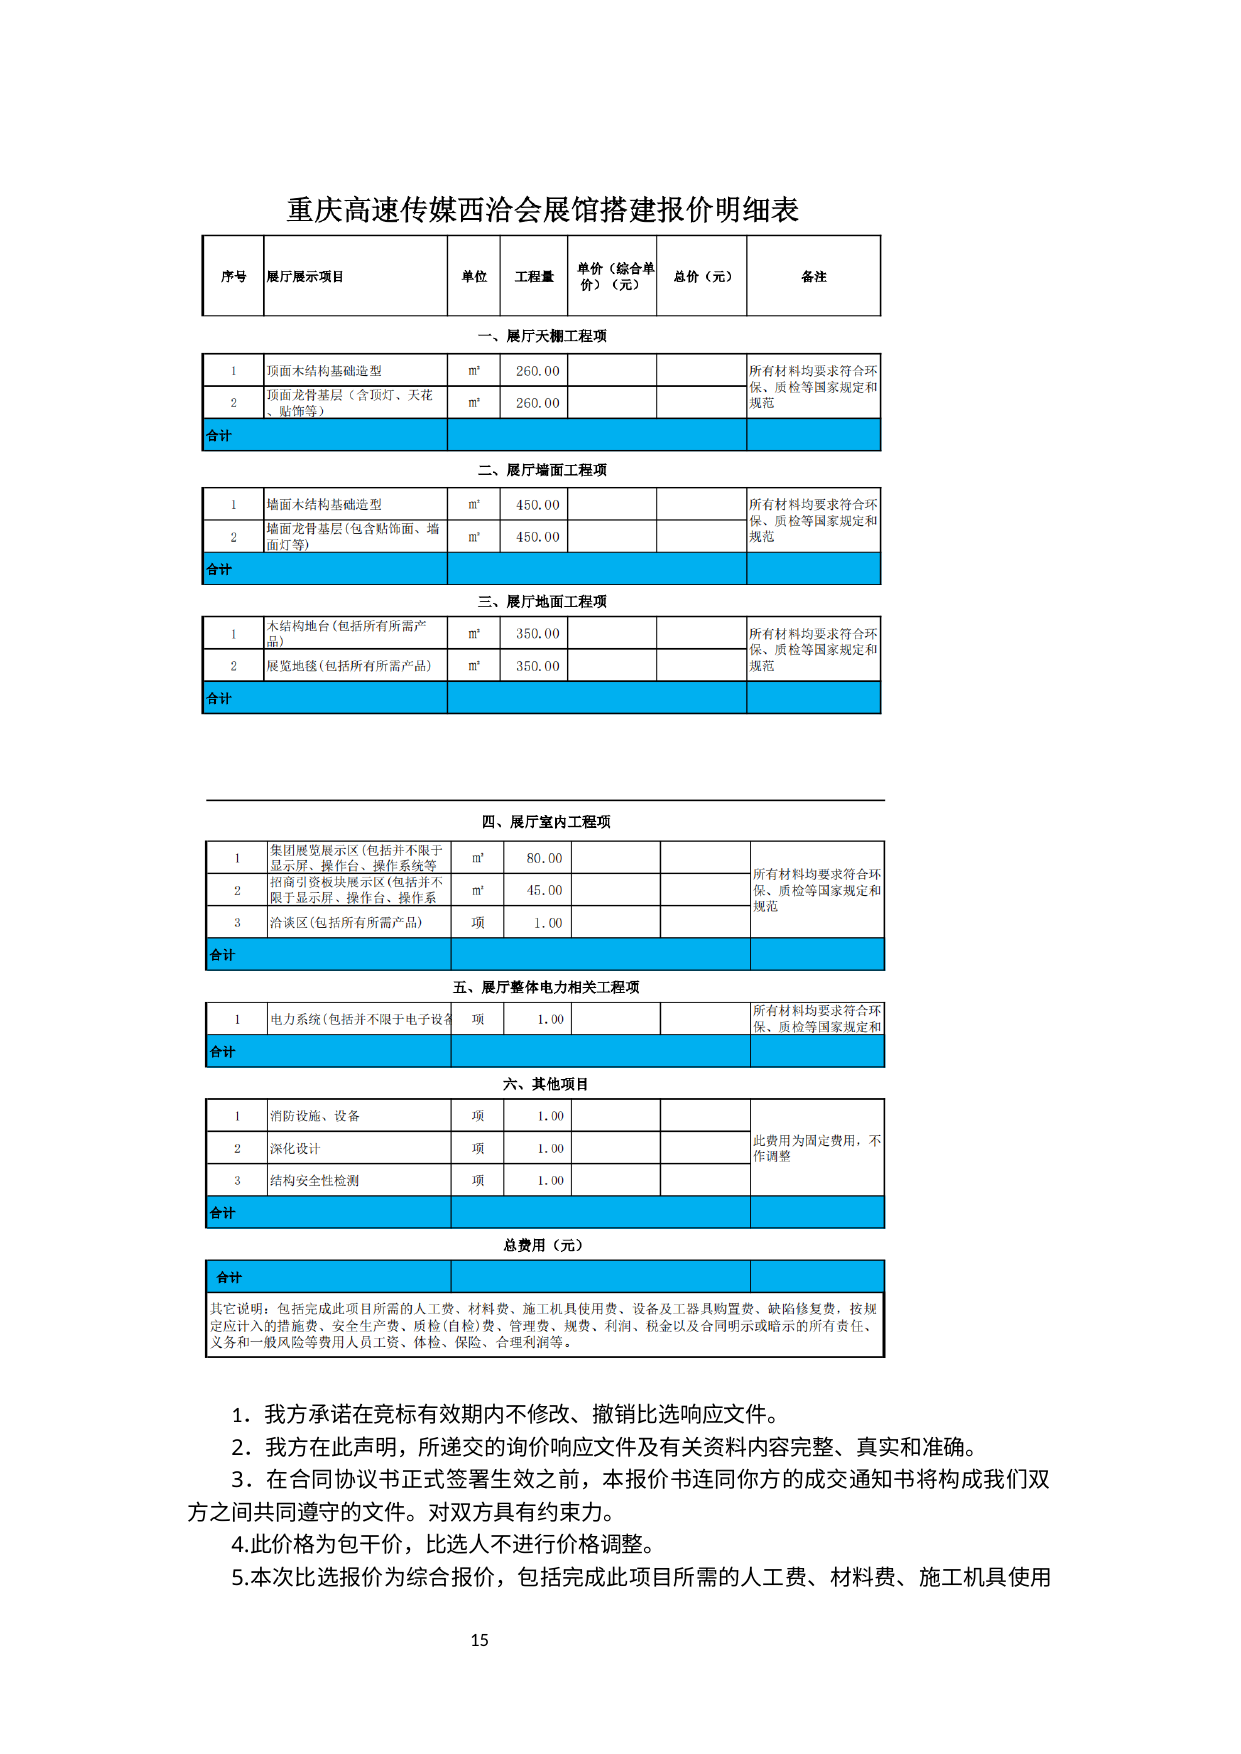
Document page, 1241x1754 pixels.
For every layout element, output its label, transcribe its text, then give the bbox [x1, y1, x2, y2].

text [187, 1559, 1053, 1592]
picture [187, 162, 1051, 766]
text 3．在合同协议书正式签署生效之前，本报价书连同你方的成交通知书将构成我们双方之间共同遵守的文件。对双方具有约束力。 [187, 1462, 1053, 1527]
list 我方承诺在竞标有效期内不修改、撤销比选响应文件。 [187, 1397, 1053, 1429]
text 2．我方在此声明，所递交的询价响应文件及有关资料内容完整、真实和准确。 [187, 1429, 1053, 1462]
picture [187, 779, 1052, 1385]
text 4.此价格为包干价，比选人不进行价格调整。 [187, 1527, 1053, 1559]
